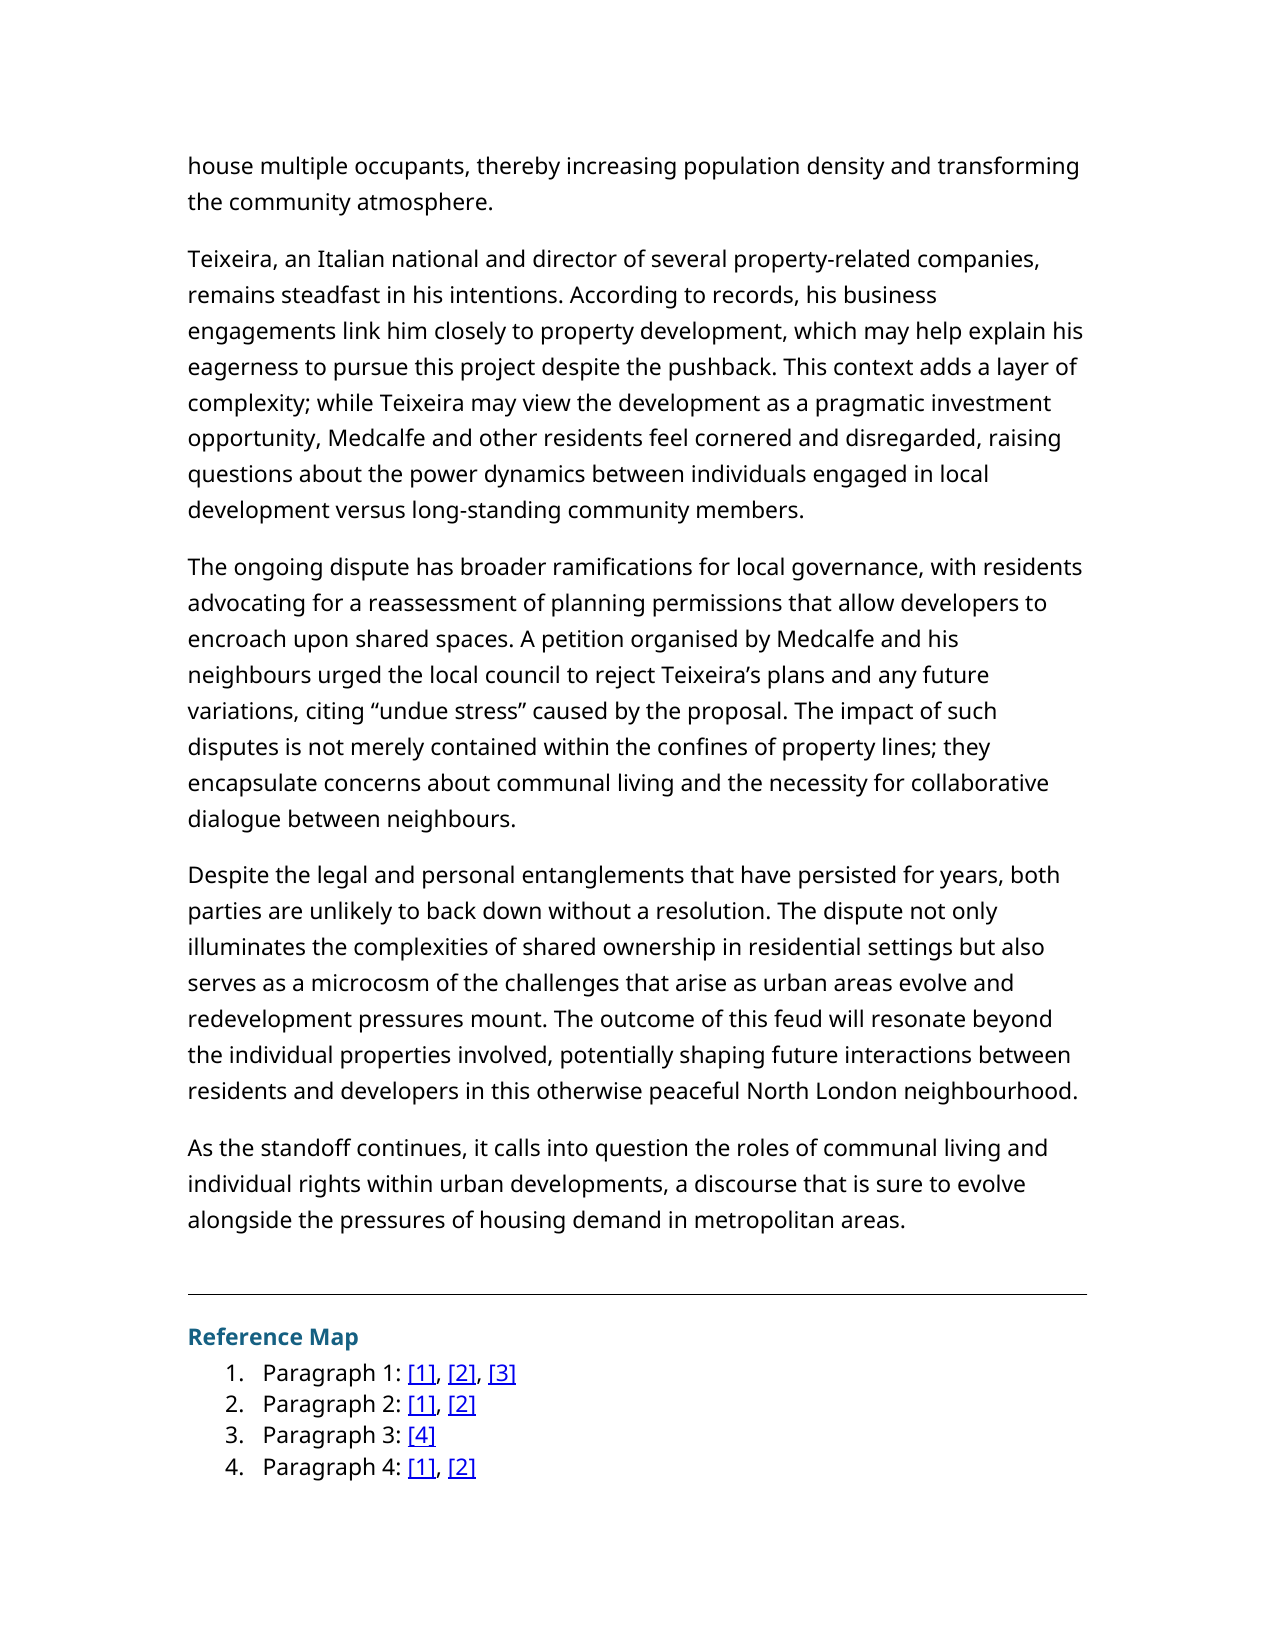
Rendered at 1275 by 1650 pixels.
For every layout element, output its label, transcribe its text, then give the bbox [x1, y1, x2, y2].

list Paragraph 1: [1], [2], [3] [225, 1357, 1087, 1388]
list Paragraph 2: [1], [2] [225, 1388, 1087, 1419]
text The ongoing dispute has broader ramifications for local governance, with residents advocating for a reassessment of planning permissions that allow developers to encroach upon shared spaces. A petition organised by Medcalfe and his neighbours urged the local council to reject Teixeira’s plans and any future variations, citing “undue stress” caused by the proposal. The impact of such disputes is not merely contained within the confines of property lines; they encapsulate concerns about communal living and the necessity for collaborative dialogue between neighbours. [187, 551, 1087, 834]
text As the standoff continues, it calls into question the roles of communal living and individual rights within urban developments, a discourse that is sure to evolve alongside the pressures of housing demand in metropolitan areas. [187, 1132, 1087, 1235]
subtitle Reference Map [187, 1321, 1087, 1352]
list Paragraph 3: [4] [225, 1419, 1087, 1451]
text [187, 150, 1087, 217]
list Paragraph 4: [1], [2] [225, 1451, 1087, 1482]
text Teixeira, an Italian national and director of several property-related companies, remains steadfast in his intentions. According to records, his business engagements link him closely to property development, which may help explain his eagerness to pursue this project despite the pushback. This context adds a layer of complexity; while Teixeira may view the development as a pragmatic investment opportunity, Medcalfe and other residents feel cornered and disregarded, raising questions about the power dynamics between individuals engaged in local development versus long-standing community members. [187, 243, 1087, 526]
text Despite the legal and personal entanglements that have persisted for years, both parties are unlikely to back down without a resolution. The dispute not only illuminates the complexities of shared ownership in residential settings but also serves as a microcosm of the challenges that arise as urban areas evolve and redevelopment pressures mount. The outcome of this feud will resonate beyond the individual properties involved, potentially shaping future interactions between residents and developers in this otherwise peaceful North London neighbourhood. [187, 859, 1087, 1106]
